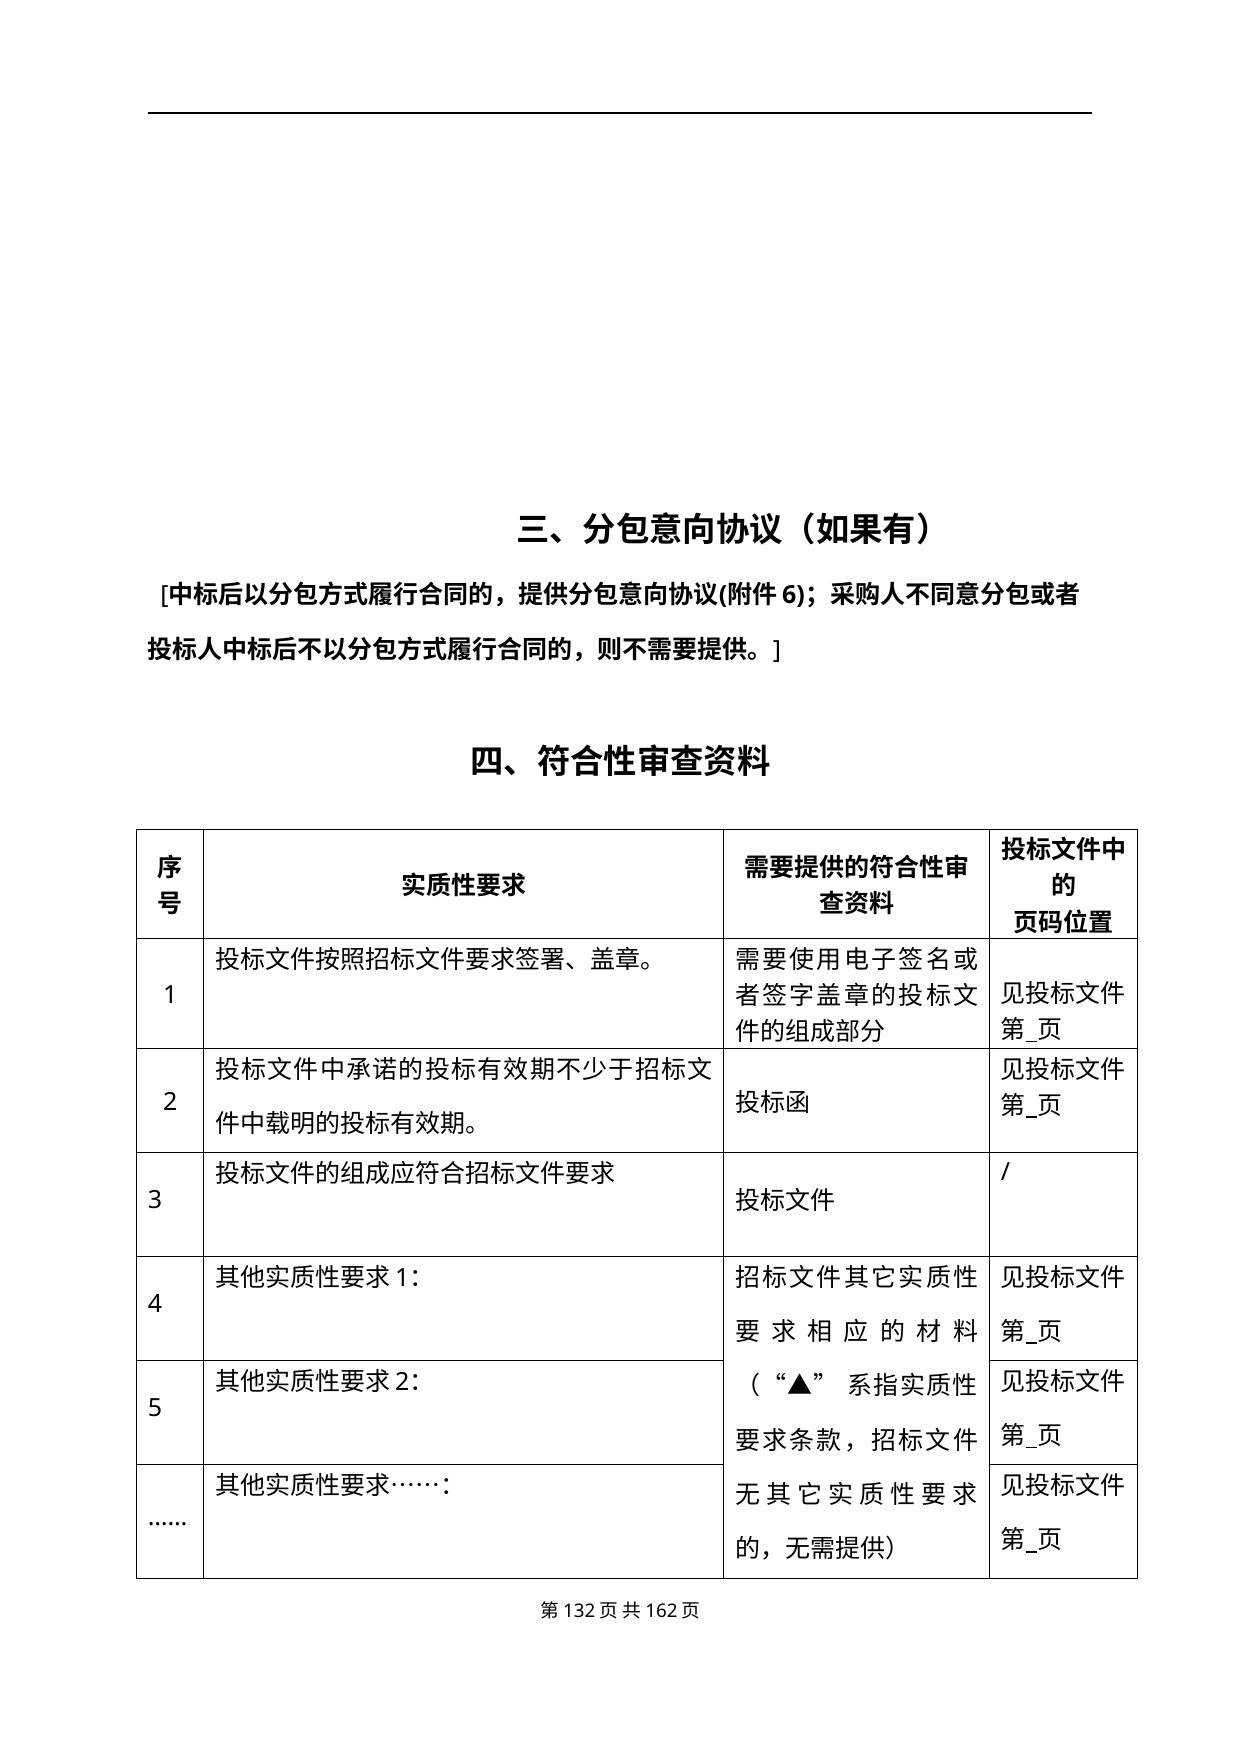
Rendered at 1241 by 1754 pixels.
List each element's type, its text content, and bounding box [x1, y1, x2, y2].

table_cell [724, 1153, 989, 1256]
text [中标后以分包方式履行合同的，提供分包意向协议(附件6)；采购人不同意分包或者投标人中标后不以分包方式履行合同的，则不需要提供。] [148, 575, 1092, 666]
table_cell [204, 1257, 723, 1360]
text 四、符合性审查资料 [148, 735, 1092, 783]
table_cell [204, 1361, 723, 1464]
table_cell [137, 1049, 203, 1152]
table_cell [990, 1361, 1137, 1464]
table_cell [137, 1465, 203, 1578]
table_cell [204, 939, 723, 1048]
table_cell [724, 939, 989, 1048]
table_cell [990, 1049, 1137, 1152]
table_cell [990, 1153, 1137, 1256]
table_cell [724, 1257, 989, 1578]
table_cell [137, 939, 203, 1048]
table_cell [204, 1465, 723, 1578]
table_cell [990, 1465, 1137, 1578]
text 三、分包意向协议（如果有） [148, 503, 1092, 551]
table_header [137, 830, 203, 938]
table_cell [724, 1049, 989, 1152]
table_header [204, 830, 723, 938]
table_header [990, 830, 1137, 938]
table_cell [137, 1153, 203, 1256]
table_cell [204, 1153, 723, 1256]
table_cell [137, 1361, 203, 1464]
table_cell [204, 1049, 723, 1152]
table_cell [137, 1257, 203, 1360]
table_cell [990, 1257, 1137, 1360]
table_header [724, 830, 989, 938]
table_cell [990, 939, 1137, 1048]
